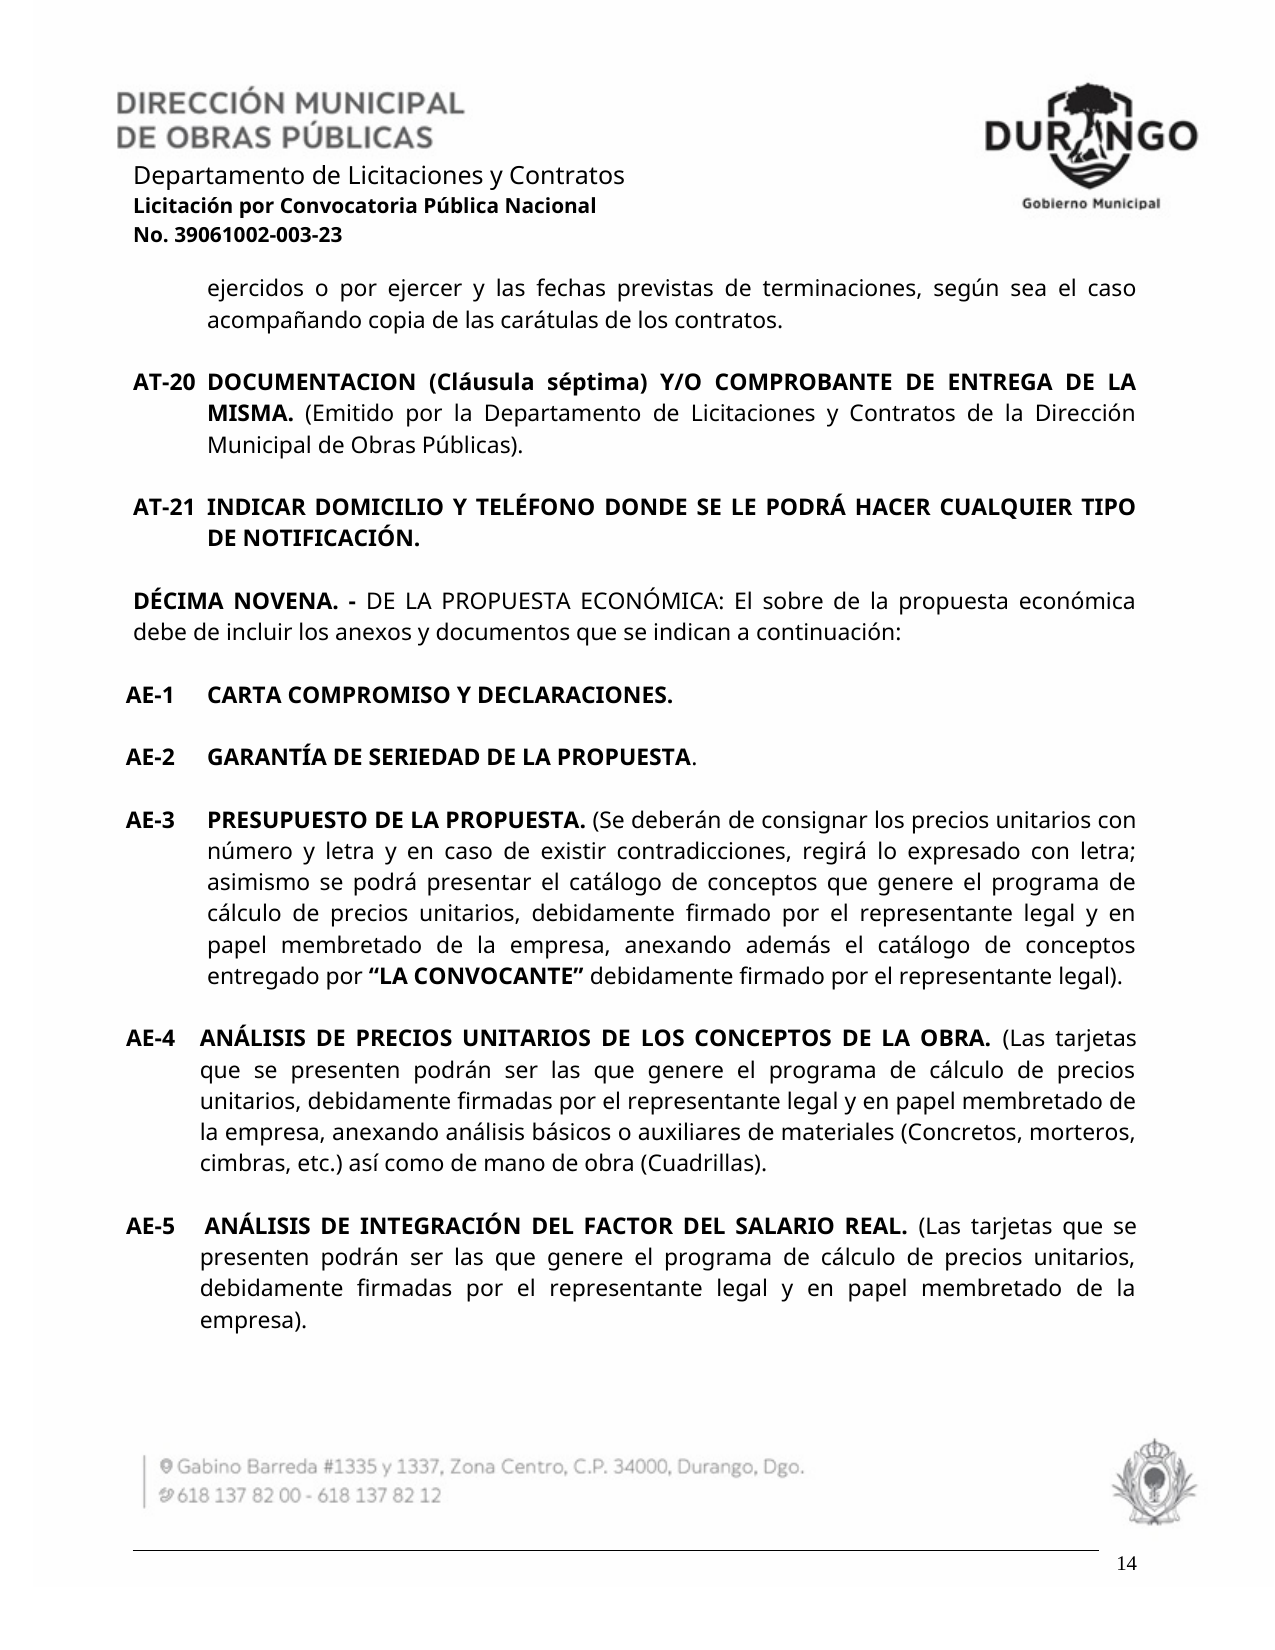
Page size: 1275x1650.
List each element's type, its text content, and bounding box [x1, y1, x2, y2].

text AE-3 PRESUPUESTO DE (Se deberán de consignar los precios unitarios con número y letra y en caso de existir contradicciones, regirá lo expresado con letra; asimismo se podrá presentar el catálogo de conceptos que genere el programa de cálculo de precios unitarios, debidamente firmado por el representante legal y en papel membretado de la empresa, anexando además el catálogo de conceptos entregado por “LA CONVOCANTE” debidamente firmado por el representante legal). [126, 803, 1137, 991]
text AE-4 ANÁLISIS DE PRECIOS UNITARIOS DE LOS CONCEPTOS DE (Las tarjetas que se presenten podrán ser las que genere el programa de cálculo de precios unitarios, debidamente firmadas por el representante legal y en papel membretado de la empresa, anexando análisis básicos o auxiliares de materiales (Concretos, morteros, cimbras, etc.) así como de mano de obra (Cuadrillas). [126, 1022, 1137, 1178]
text DÉCIMA NOVENA. - DE : El sobre de la propuesta económica debe de incluir los anexos y documentos que se indican a continuación: [133, 585, 1137, 647]
text AE-2 GARANTÍA DE SERIEDAD DE LA PROPUESTA. [126, 741, 1137, 772]
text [133, 272, 1137, 335]
text AE-1 CARTA COMPROMISO Y DECLARACIONES. [126, 678, 1137, 710]
picture [32, 0, 1275, 1587]
text AT-21 Indicar domicilio y teléfono donde se le podrá hacer cualquier tipo de notificación. [133, 491, 1137, 553]
text AE-5 ANÁLISIS DE INTEGRACIÓN DEL FACTOR DEL SALARIO REAL. (Las tarjetas que se presenten podrán ser las que genere el programa de cálculo de precios unitarios, debidamente firmadas por el representante legal y en papel membretado de la empresa). [126, 1210, 1137, 1335]
text AT-20 DOCUMENTACION (Cláusula séptima) Y/O COMPROBANTE DE ENTREGA DE LA MISMA. (Emitido por la Departamento de Licitaciones y Contratos de la Dirección Municipal de Obras Públicas). [133, 366, 1137, 460]
